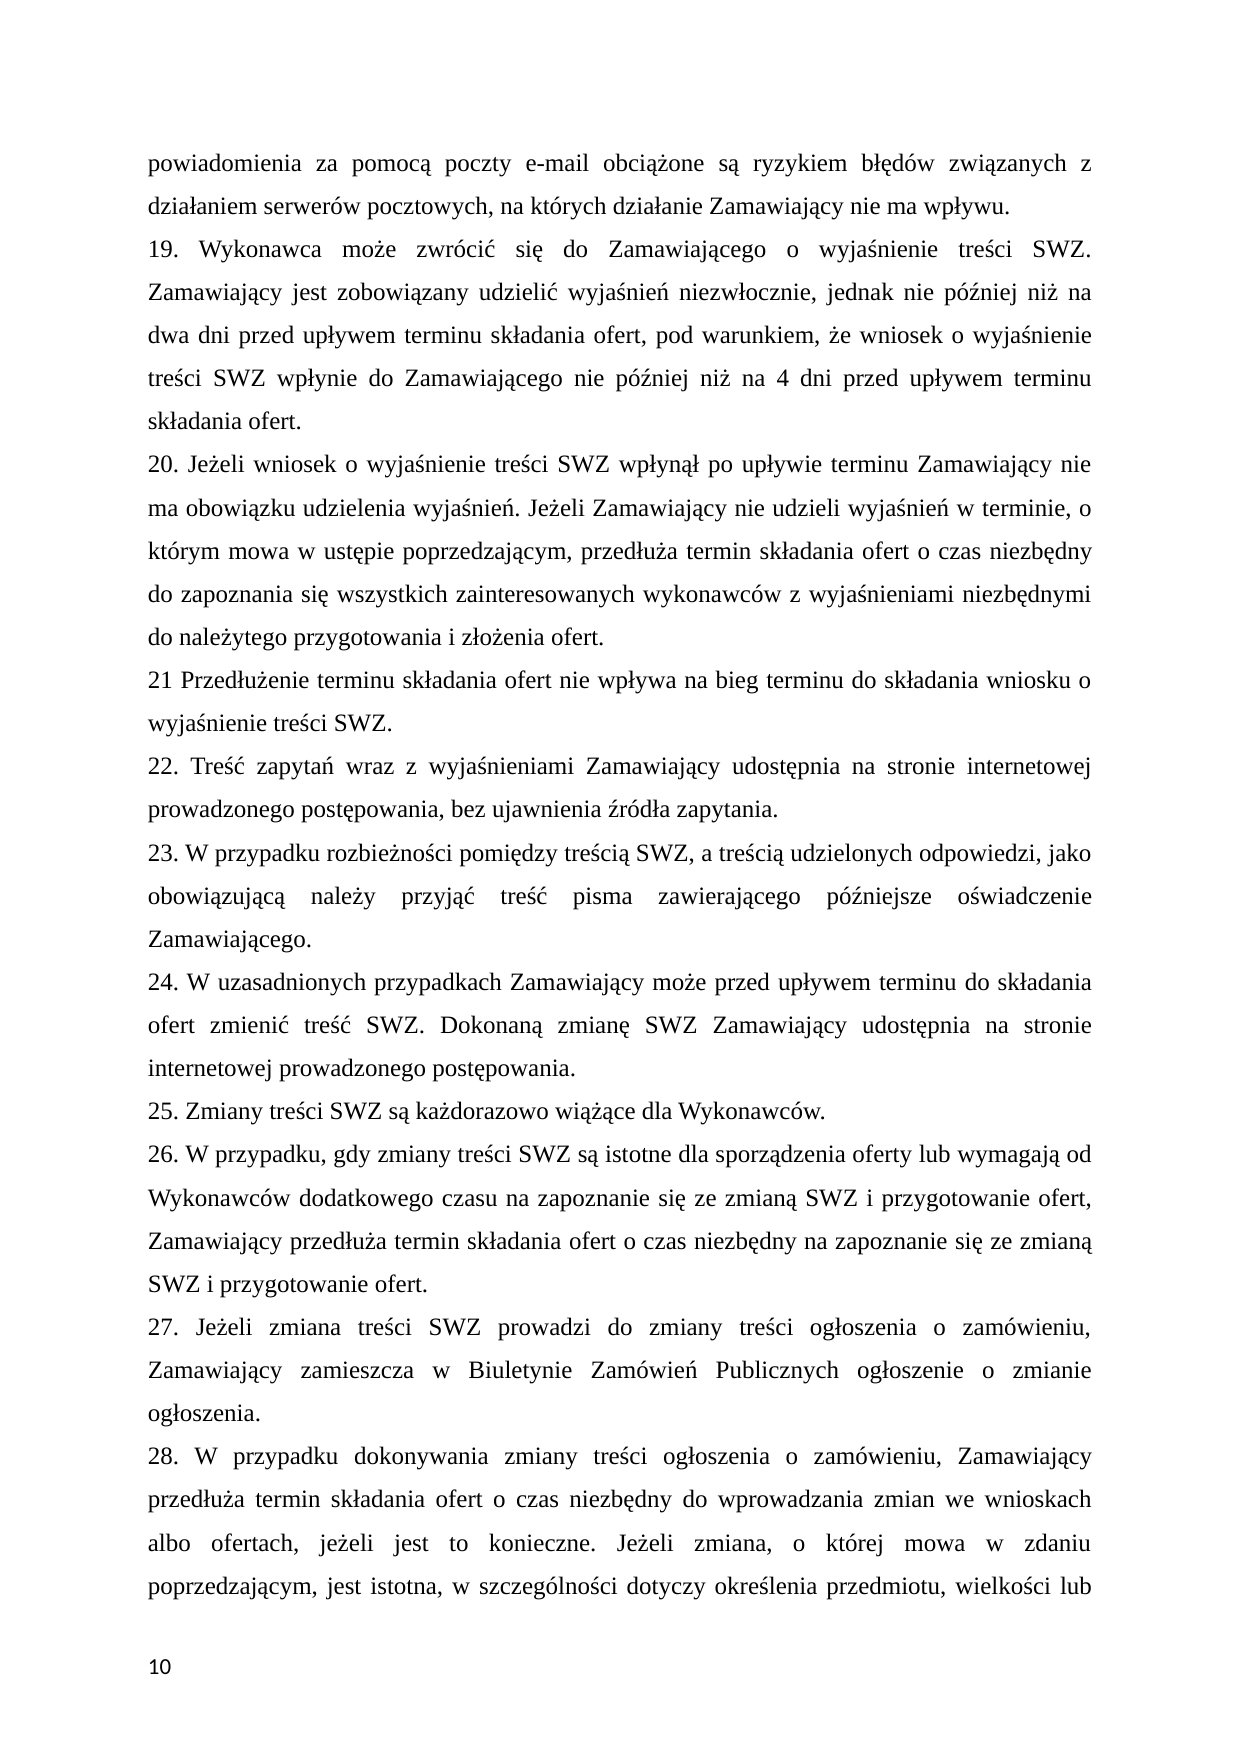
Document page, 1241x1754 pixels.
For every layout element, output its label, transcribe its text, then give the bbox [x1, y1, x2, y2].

list 25. Zmiany treści SWZ są każdorazowo wiążące dla Wykonawców. [148, 1096, 1093, 1125]
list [148, 148, 1093, 219]
list 27. Jeżeli zmiana treści SWZ prowadzi do zmiany treści ogłoszenia o zamówieniu, Zamawiający zamieszcza w Biuletynie Zamówień Publicznych ogłoszenie o zmianie ogłoszenia. [148, 1312, 1093, 1427]
list 22. Treść zapytań wraz z wyjaśnieniami Zamawiający udostępnia na stronie internetowej prowadzonego postępowania, bez ujawnienia źródła zapytania. [148, 751, 1093, 823]
list 23. W przypadku rozbieżności pomiędzy treścią SWZ, a treścią udzielonych odpowiedzi, jako obowiązującą należy przyjąć treść pisma zawierającego późniejsze oświadczenie Zamawiającego. [148, 838, 1093, 953]
list 26. W przypadku, gdy zmiany treści SWZ są istotne dla sporządzenia oferty lub wymagają od Wykonawców dodatkowego czasu na zapoznanie się ze zmianą SWZ i przygotowanie ofert, Zamawiający przedłuża termin składania ofert o czas niezbędny na zapoznanie się ze zmianą SWZ i przygotowanie ofert. [148, 1139, 1093, 1298]
list 20. Jeżeli wniosek o wyjaśnienie treści SWZ wpłynął po upływie terminu Zamawiający nie ma obowiązku udzielenia wyjaśnień. Jeżeli Zamawiający nie udzieli wyjaśnień w terminie, o którym mowa w ustępie poprzedzającym, przedłuża termin składania ofert o czas niezbędny do zapoznania się wszystkich zainteresowanych wykonawców z wyjaśnieniami niezbędnymi do należytego przygotowania i złożenia ofert. [148, 449, 1093, 651]
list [148, 1441, 1093, 1599]
list 24. W uzasadnionych przypadkach Zamawiający może przed upływem terminu do składania ofert zmienić treść SWZ. Dokonaną zmianę SWZ Zamawiający udostępnia na stronie internetowej prowadzonego postępowania. [148, 967, 1093, 1082]
list 19. Wykonawca może zwrócić się do Zamawiającego o wyjaśnienie treści SWZ. Zamawiający jest zobowiązany udzielić wyjaśnień niezwłocznie, jednak nie później niż na dwa dni przed upływem terminu składania ofert, pod warunkiem, że wniosek o wyjaśnienie treści SWZ wpłynie do Zamawiającego nie później niż na 4 dni przed upływem terminu składania ofert. [148, 234, 1093, 435]
list 21 Przedłużenie terminu składania ofert nie wpływa na bieg terminu do składania wniosku o wyjaśnienie treści SWZ. [148, 665, 1093, 737]
